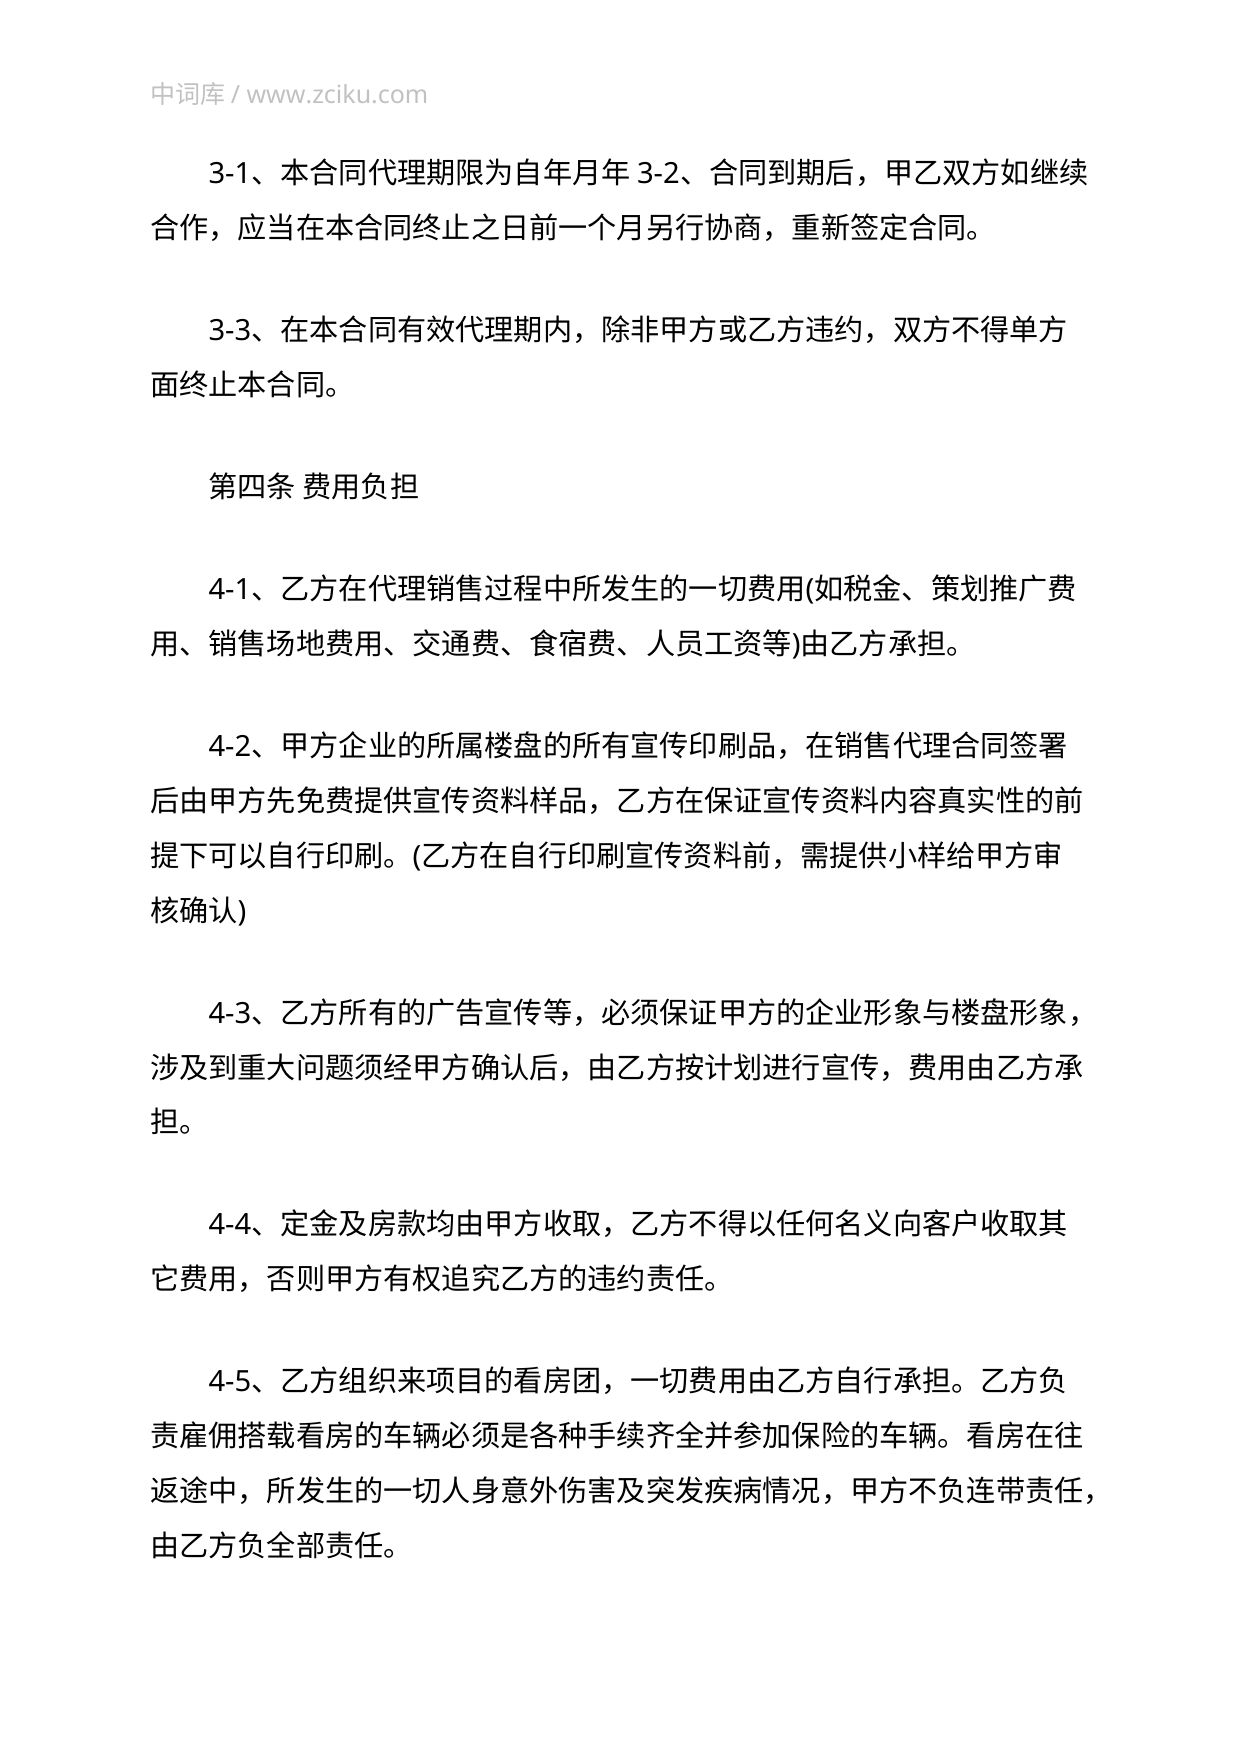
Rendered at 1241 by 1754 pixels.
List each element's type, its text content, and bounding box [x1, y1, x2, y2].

text 第四条 费用负担 [150, 463, 1090, 506]
text 3-3、在本合同有效代理期内，除非甲方或乙方违约，双方不得单方面终止本合同。 [150, 307, 1090, 404]
text 3-1、本合同代理期限为自年月年 3-2、合同到期后，甲乙双方如继续合作，应当在本合同终止之日前一个月另行协商，重新签定合同。 [150, 150, 1090, 247]
text 4-4、定金及房款均由甲方收取，乙方不得以任何名义向客户收取其它费用，否则甲方有权追究乙方的违约责任。 [150, 1201, 1090, 1298]
text 4-5、乙方组织来项目的看房团，一切费用由乙方自行承担。乙方负责雇佣搭载看房的车辆必须是各种手续齐全并参加保险的车辆。看房在往返途中，所发生的一切人身意外伤害及突发疾病情况，甲方不负连带责任，由乙方负全部责任。 [150, 1358, 1090, 1565]
text 4-3、乙方所有的广告宣传等，必须保证甲方的企业形象与楼盘形象，涉及到重大问题须经甲方确认后，由乙方按计划进行宣传，费用由乙方承担。 [150, 989, 1090, 1141]
text 4-2、甲方企业的所属楼盘的所有宣传印刷品，在销售代理合同签署后由甲方先免费提供宣传资料样品，乙方在保证宣传资料内容真实性的前提下可以自行印刷。(乙方在自行印刷宣传资料前，需提供小样给甲方审核确认) [150, 722, 1090, 929]
text 4-1、乙方在代理销售过程中所发生的一切费用(如税金、策划推广费用、销售场地费用、交通费、食宿费、人员工资等)由乙方承担。 [150, 565, 1090, 663]
